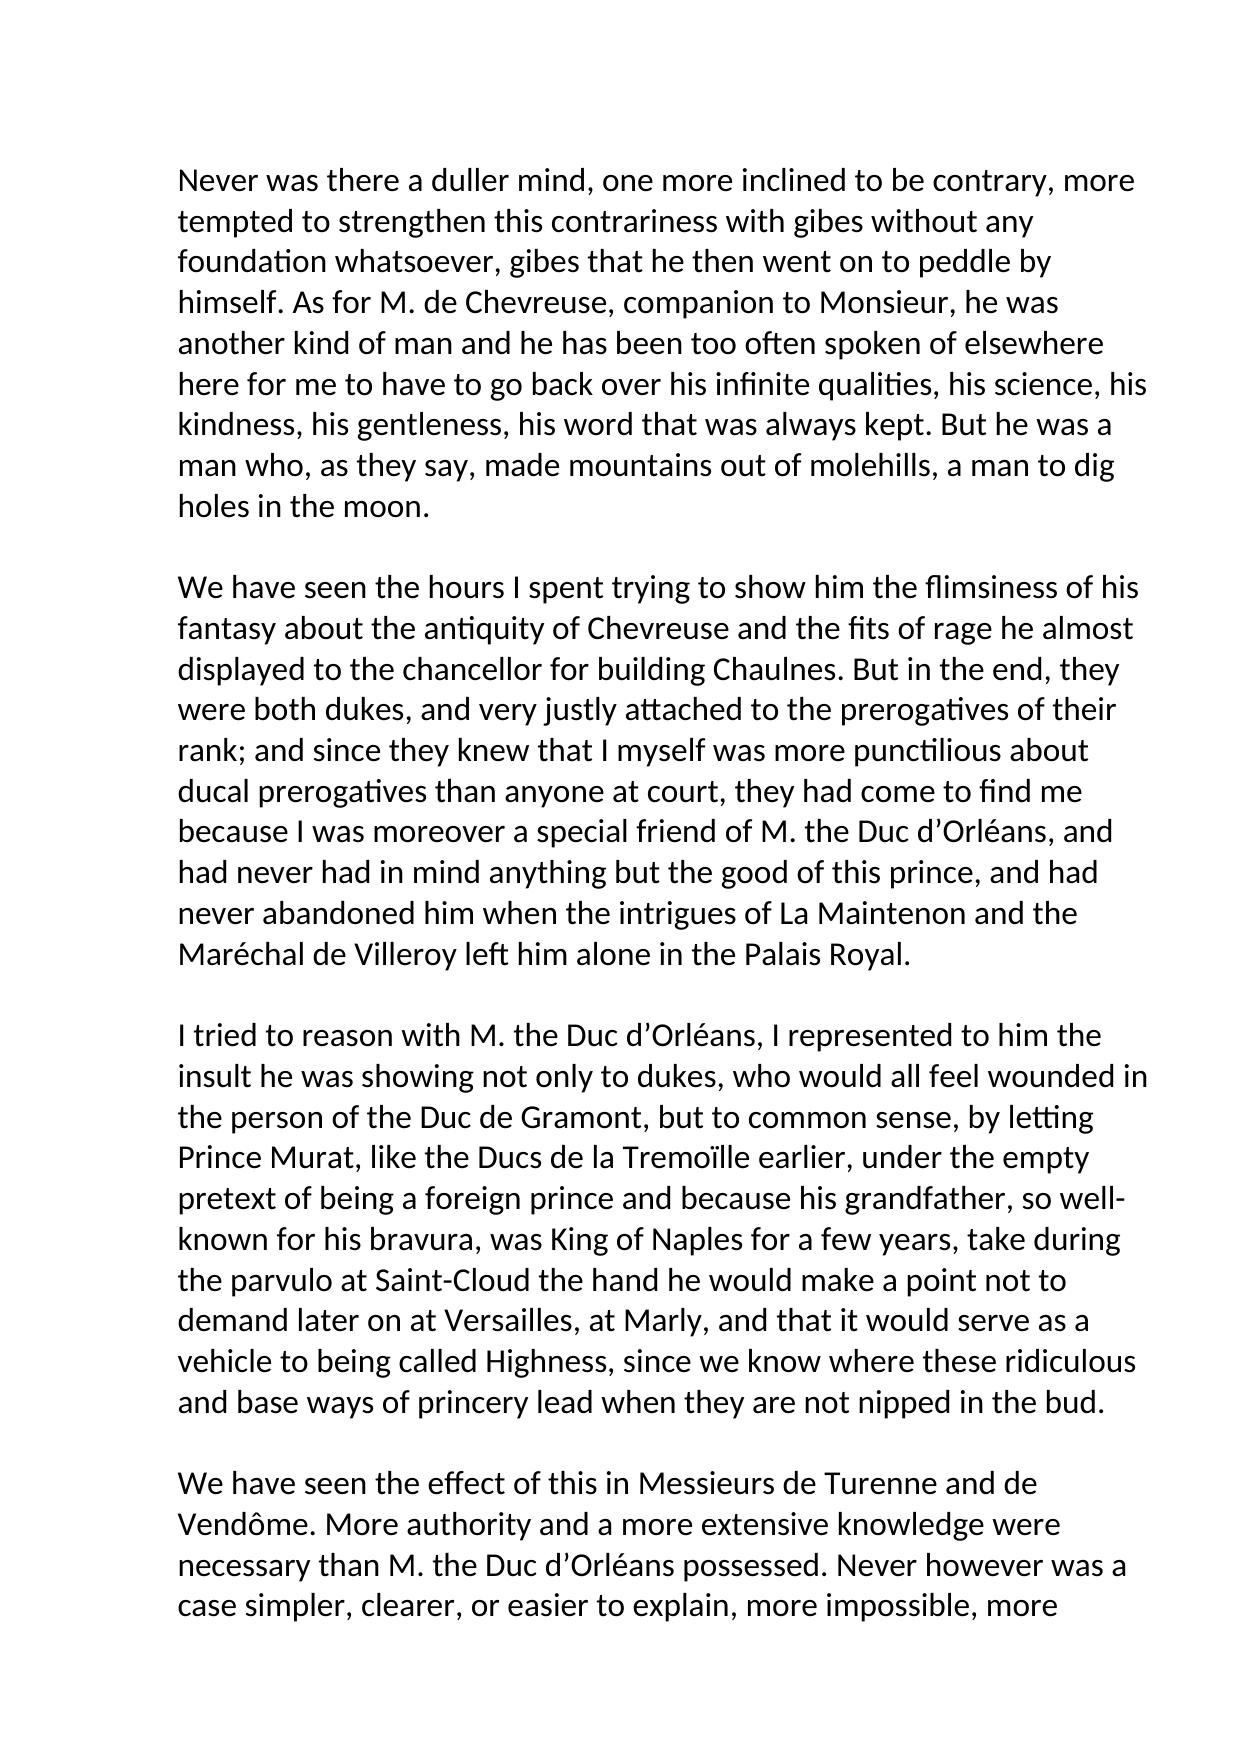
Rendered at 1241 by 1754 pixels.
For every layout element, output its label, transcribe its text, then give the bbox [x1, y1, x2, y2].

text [177, 1462, 1152, 1625]
text Never was there a duller mind, one more inclined to be contrary, more tempted to strengthen this contrariness with gibes without any foundation whatsoever, gibes that he then went on to peddle by himself. As for M. de Chevreuse, companion to Monsieur, he was another kind of man and he has been too often spoken of elsewhere here for me to have to go back over his infinite qualities, his science, his kindness, his gentleness, his word that was always kept. But he was a man who, as they say, made mountains out of molehills, a man to dig holes in the moon. [177, 159, 1152, 525]
text I tried to reason with M. the Duc d’Orléans, I represented to him the insult he was showing not only to dukes, who would all feel wounded in the person of the Duc de Gramont, but to common sense, by letting Prince Murat, like the Ducs de la Tremoïlle earlier, under the empty pretext of being a foreign prince and because his grandfather, so well-known for his bravura, was King of Naples for a few years, take during the parvulo at Saint-Cloud the hand he would make a point not to demand later on at Versailles, at Marly, and that it would serve as a vehicle to being called Highness, since we know where these ridiculous and base ways of princery lead when they are not nipped in the bud. [177, 1014, 1152, 1421]
text We have seen the hours I spent trying to show him the flimsiness of his fantasy about the antiquity of Chevreuse and the fits of rage he almost displayed to the chancellor for building Chaulnes. But in the end, they were both dukes, and very justly attached to the prerogatives of their rank; and since they knew that I myself was more punctilious about ducal prerogatives than anyone at court, they had come to find me because I was moreover a special friend of M. the Duc d’Orléans, and had never had in mind anything but the good of this prince, and had never abandoned him when the intrigues of La Maintenon and the Maréchal de Villeroy left him alone in the Palais Royal. [177, 566, 1152, 973]
